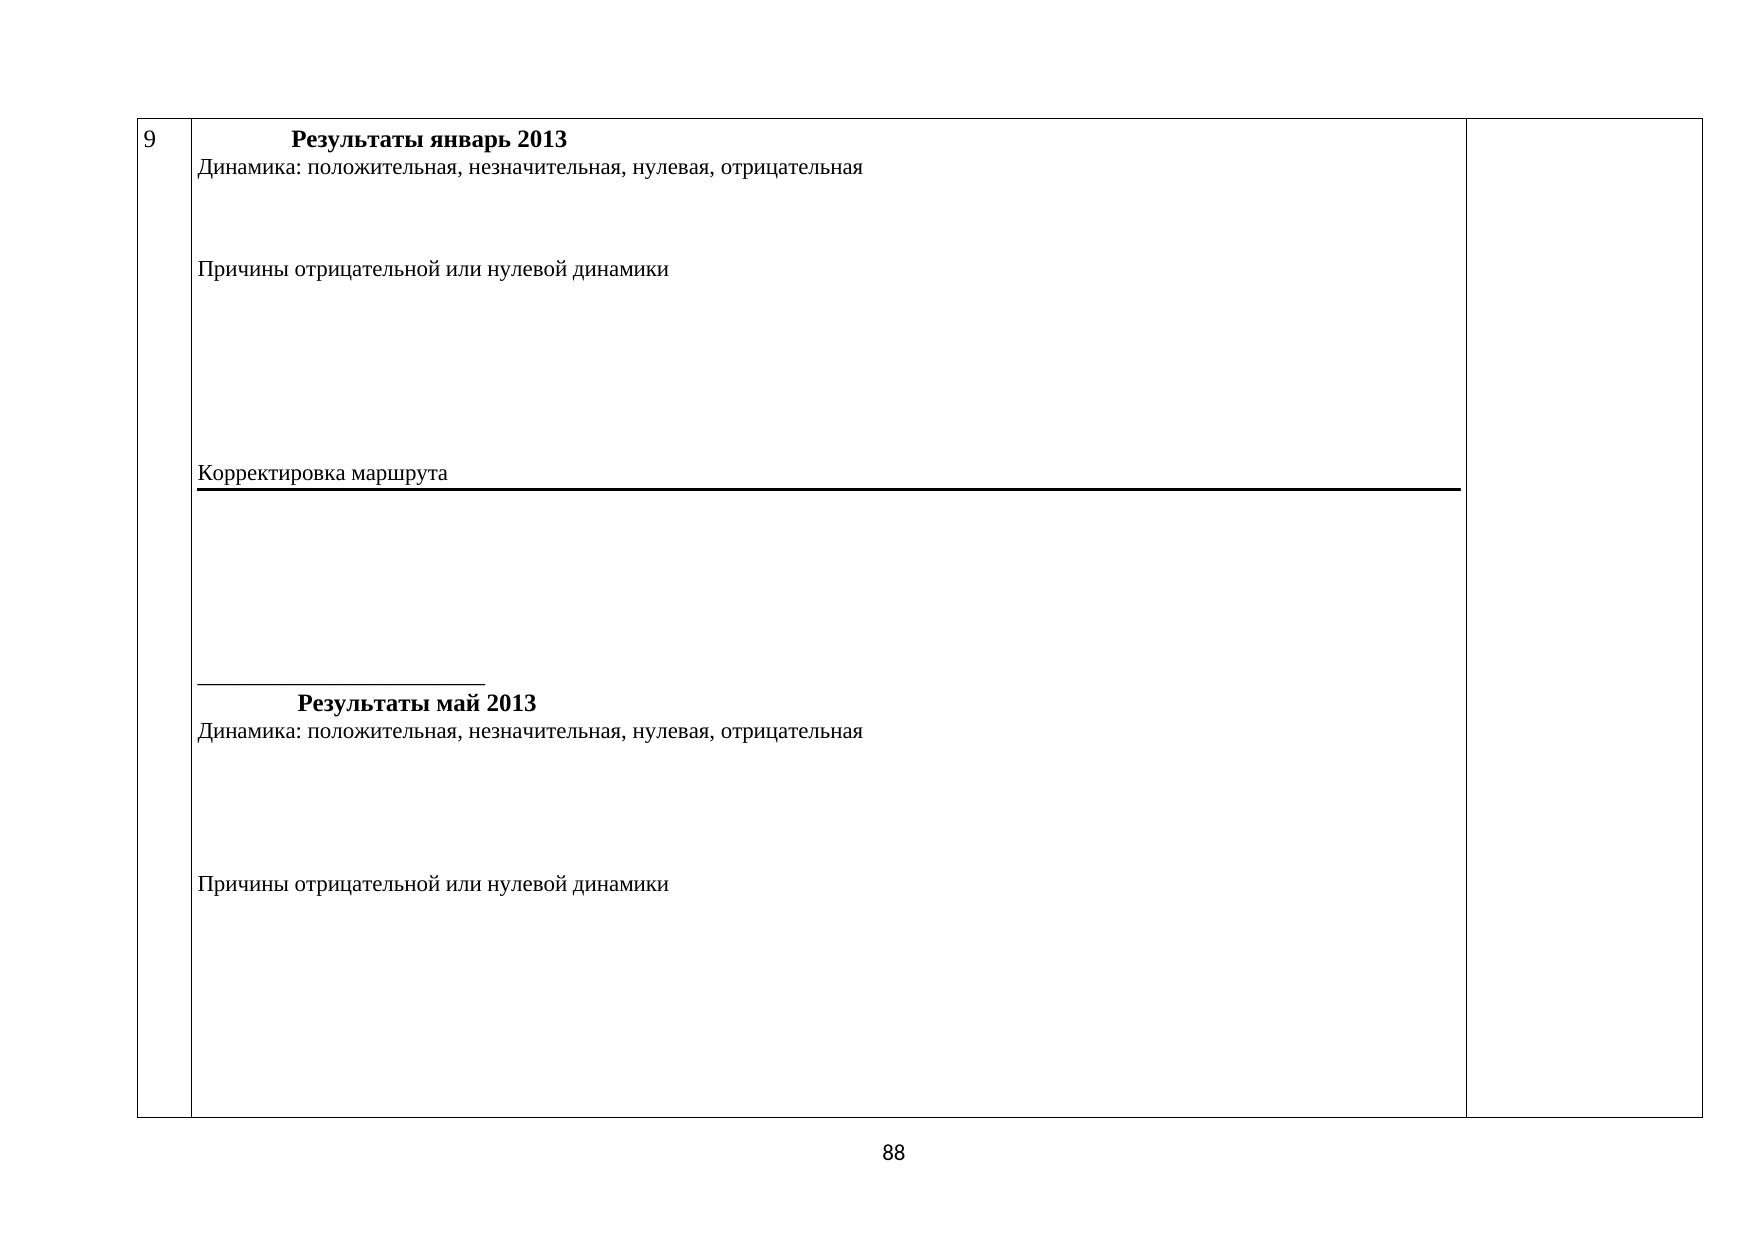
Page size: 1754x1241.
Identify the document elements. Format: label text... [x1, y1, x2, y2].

table_cell Результаты январь 2013 Динамика: положительная, незначительная, нулевая, отрицательная Причины отрицательной или нулевой динамики Корректировка маршрута _______________________ Результаты май 2013 Динамика: положительная, незначительная, нулевая, отрицательная Причины отрицательной или нулевой динамики [192, 119, 1466, 1117]
table_cell [1467, 119, 1702, 1117]
table_cell 9 [138, 119, 191, 1117]
